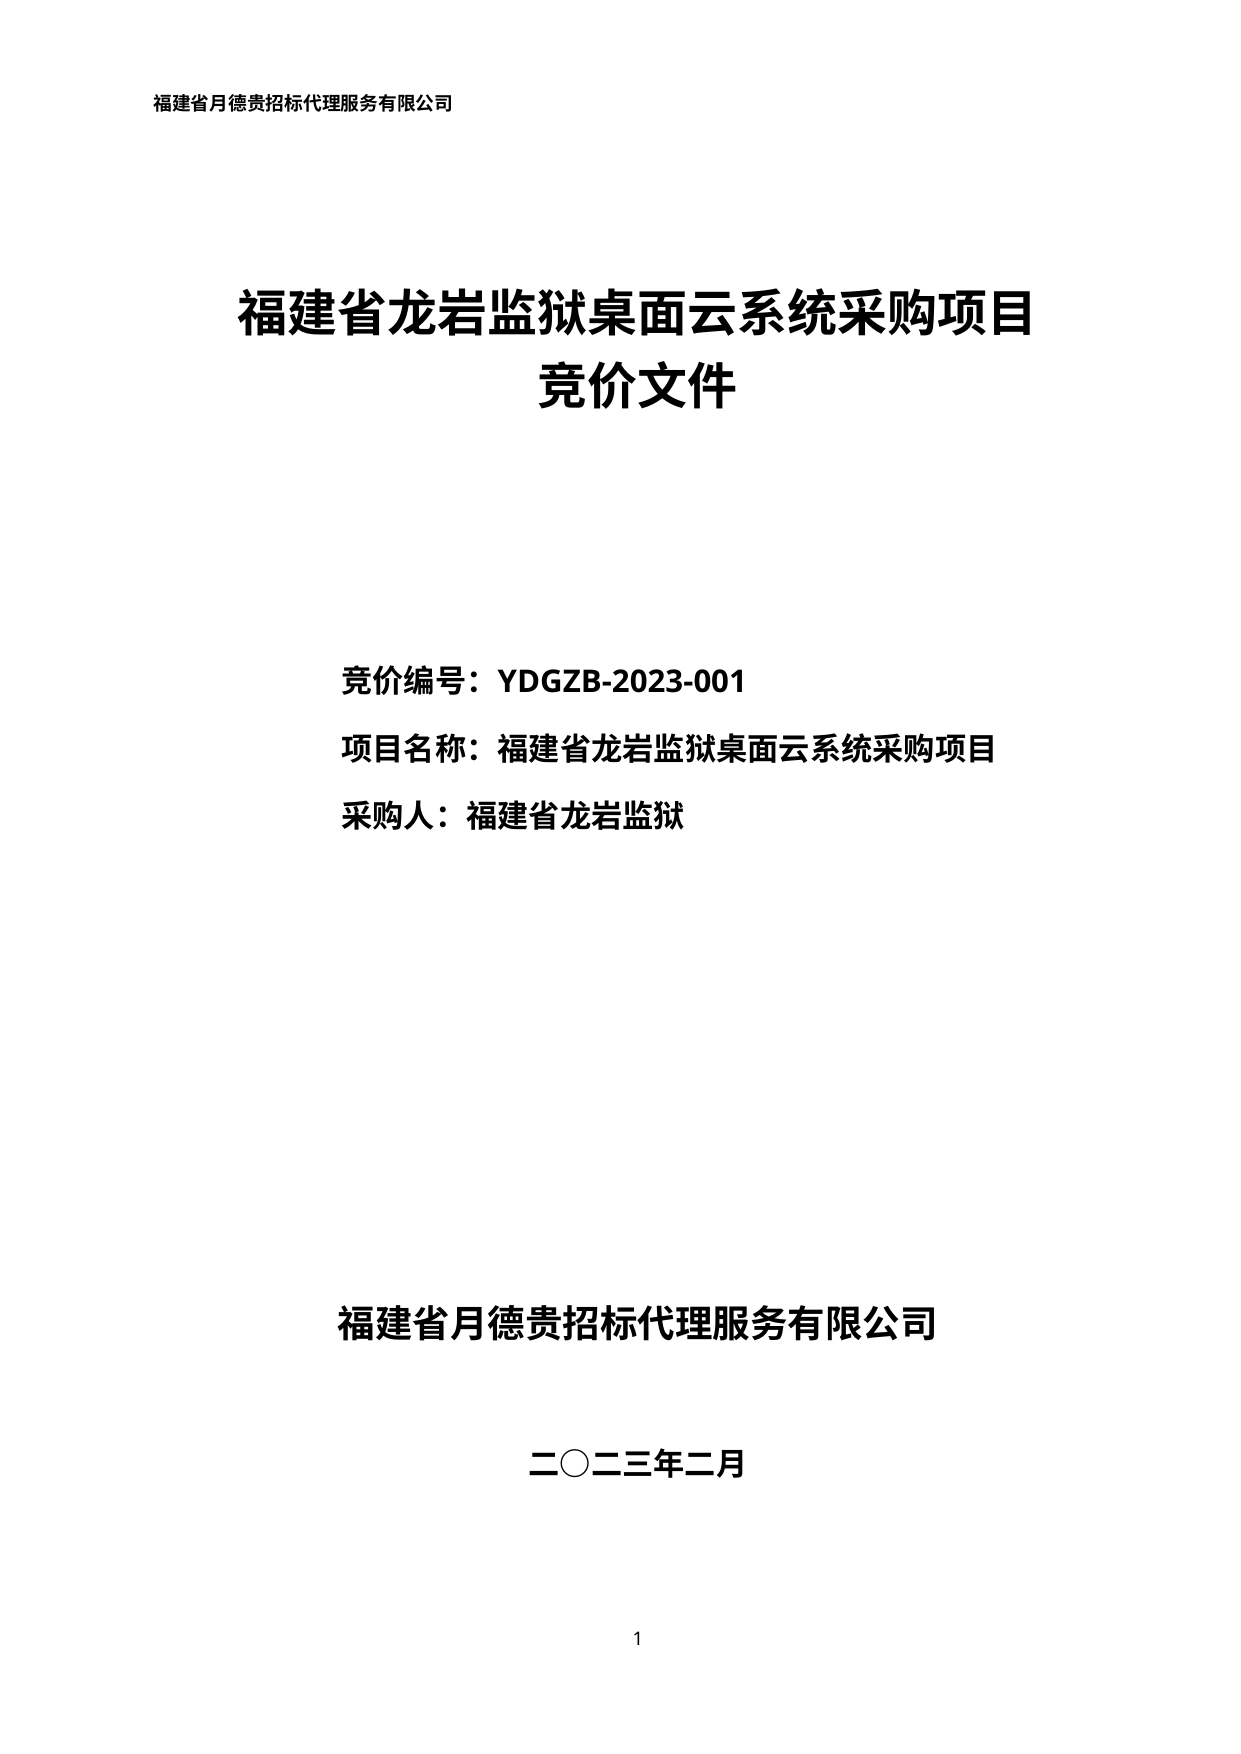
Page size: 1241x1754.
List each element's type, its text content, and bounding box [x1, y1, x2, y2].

text 项目名称：福建省龙岩监狱桌面云系统采购项目 [153, 724, 1122, 769]
text 二○二三年二月 [153, 1439, 1122, 1484]
text 采购人：福建省龙岩监狱 [153, 792, 1122, 837]
text 竞价编号：YDGZB-2023-001 [153, 656, 1122, 701]
text 福建省月德贵招标代理服务有限公司 [153, 1294, 1122, 1348]
text 竞价文件 [153, 346, 1122, 418]
text 福建省龙岩监狱桌面云系统采购项目 [153, 274, 1122, 346]
